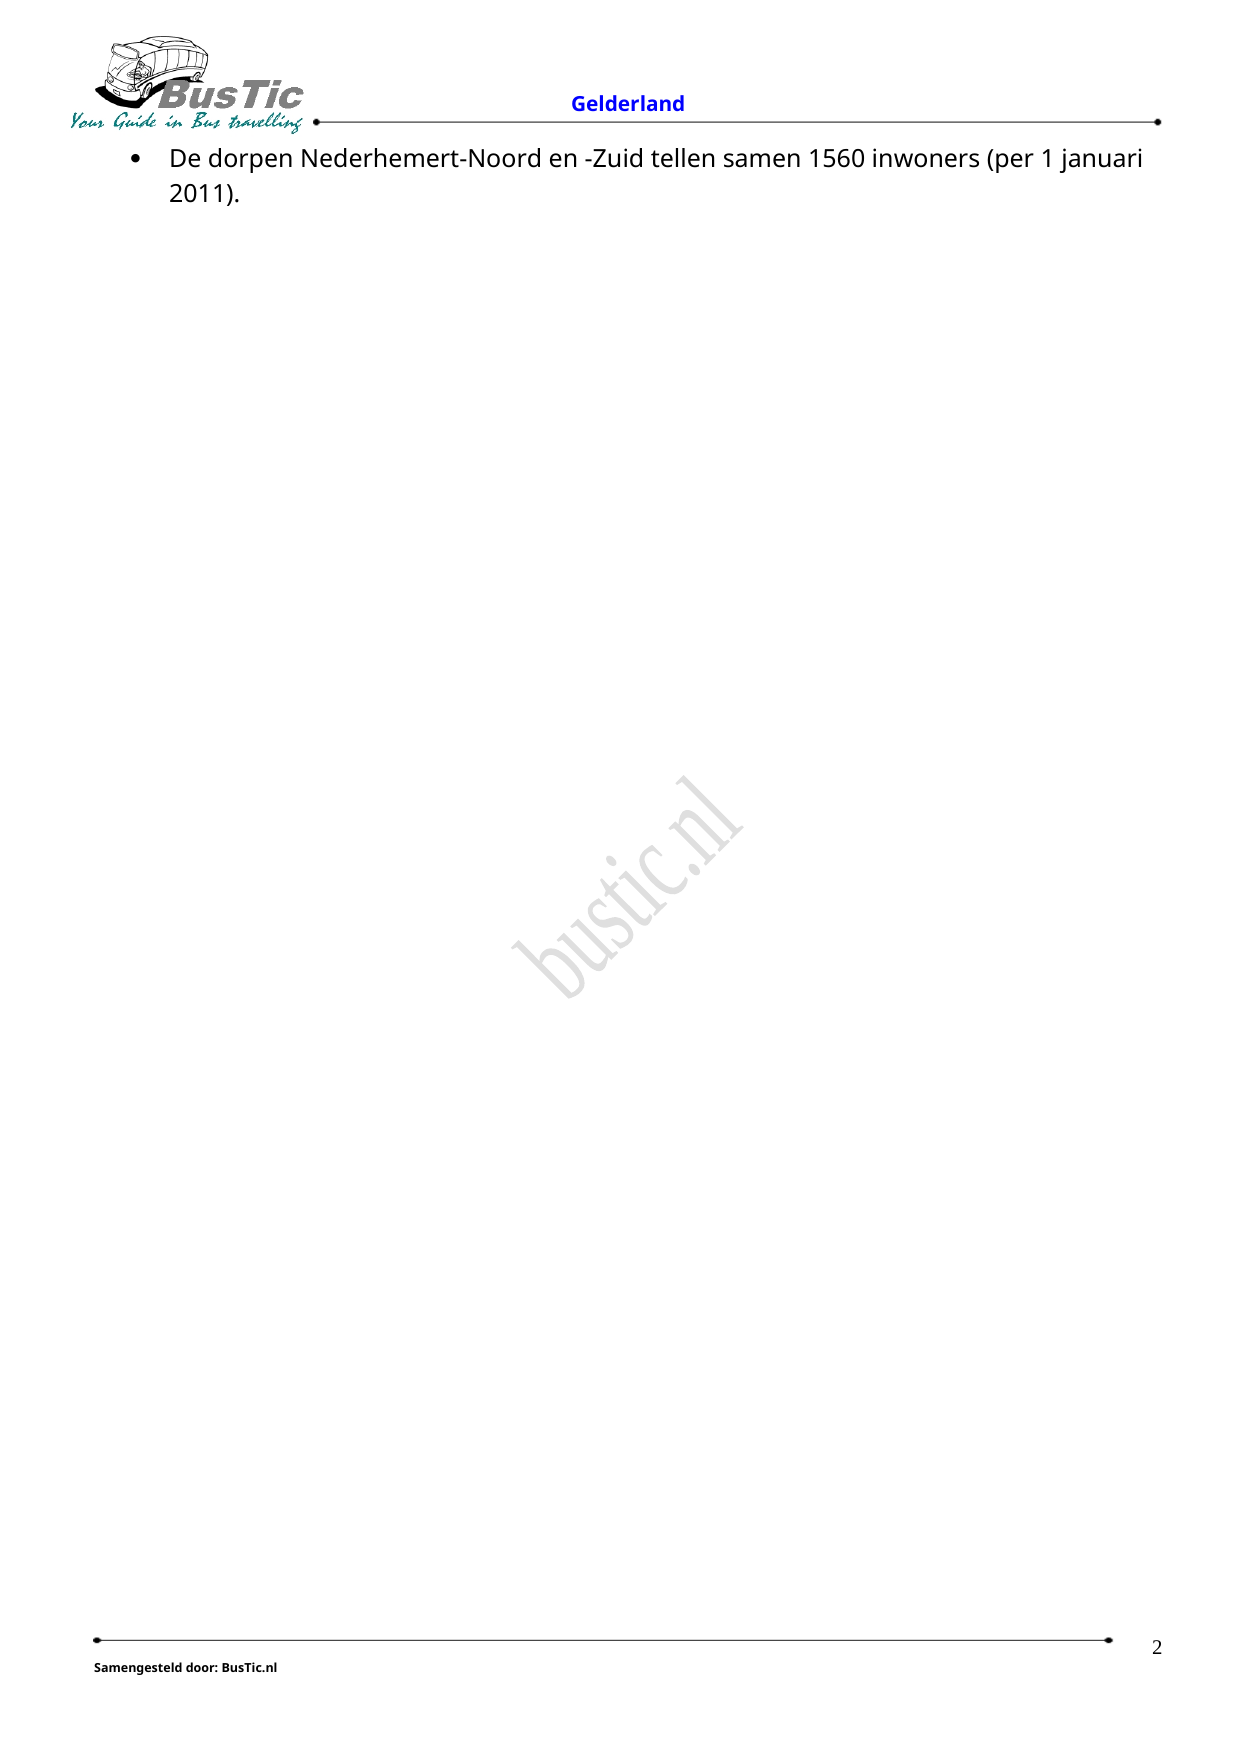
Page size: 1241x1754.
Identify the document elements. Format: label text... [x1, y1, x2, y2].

picture [313, 116, 1163, 130]
picture [62, 30, 310, 137]
list De dorpen Nederhemert-Noord en -Zuid tellen samen 1560 inwoners (per 1 januari 2011). [131, 141, 1162, 209]
picture [93, 1635, 1115, 1647]
